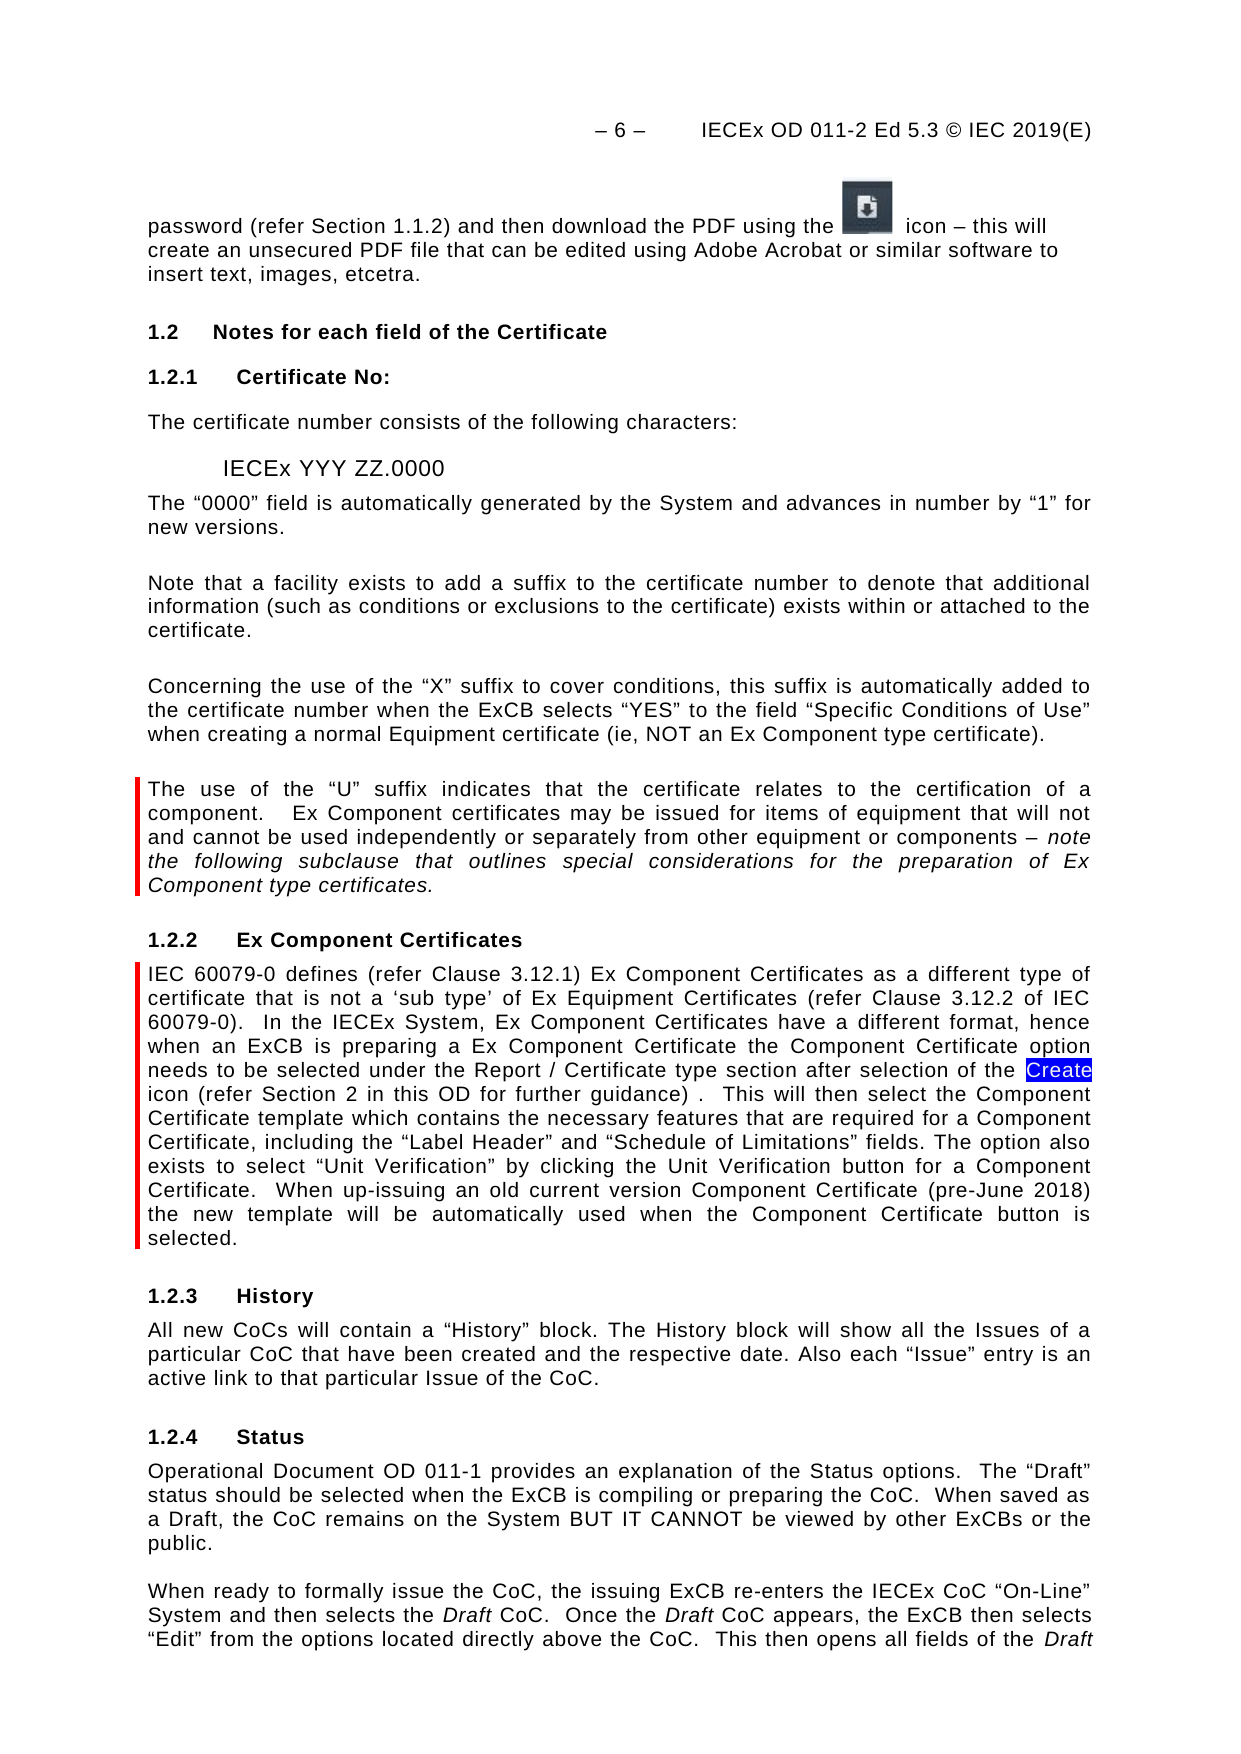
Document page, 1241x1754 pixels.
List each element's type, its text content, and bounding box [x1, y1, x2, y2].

picture [842, 177, 893, 234]
text Operational Document OD 011-1 provides an explanation of the Status options. The “Draft” status should be selected when the ExCB is compiling or preparing the CoC. When saved as a Draft, the CoC remains on the System BUT IT CANNOT be viewed by other ExCBs or the public. [148, 1459, 1092, 1555]
subtitle History [148, 1284, 1092, 1308]
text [148, 177, 1092, 286]
subtitle Ex Component Certificates [148, 928, 1092, 952]
text Note that a facility exists to add a suffix to the certificate number to denote that additional information (such as conditions or exclusions to the certificate) exists within or attached to the certificate. [148, 570, 1092, 642]
subtitle Certificate No: [148, 365, 1092, 389]
text IEC 60079-0 defines (refer Clause 3.12.1) Ex Component Certificates as a different type of certificate that is not a ‘sub type’ of Ex Equipment Certificates (refer Clause 3.12.2 of IEC 60079-0). In the IECEx System, Ex Component Certificates have a different format, hence when an ExCB is preparing a Ex Component Certificate the Component Certificate option needs to be selected under the Report / Certificate type section after selection of the Create icon (refer Section 2 in this OD for further guidance) . This will then select the Component Certificate template which contains the necessary features that are required for a Component Certificate, including the “Label Header” and “Schedule of Limitations” fields. The option also exists to select “Unit Verification” by clicking the Unit Verification button for a Component Certificate. When up-issuing an old current version Component Certificate (pre-June 2018) the new template will be automatically used when the Component Certificate button is selected. [140, 962, 1092, 1249]
subtitle Status [148, 1424, 1092, 1448]
text Concerning the use of the “X” suffix to cover conditions, this suffix is automatically added to the certificate number when the ExCB selects “YES” to the field “Specific Conditions of Use” when creating a normal Equipment certificate (ie, NOT an Ex Component type certificate). [148, 673, 1092, 745]
text IECEx YYY ZZ.0000 [148, 454, 1092, 481]
text The “0000” field is automatically generated by the System and advances in number by “1” for new versions. [148, 491, 1092, 539]
text The use of the “U” suffix indicates that the certificate relates to the certification of a component. Ex Component certificates may be issued for items of equipment that will not and cannot be used independently or separately from other equipment or components – note the following subclause that outlines special considerations for the preparation of Ex Component type certificates. [140, 777, 1092, 896]
text All new CoCs will contain a “History” block. The History block will show all the Issues of a particular CoC that have been created and the respective date. Also each “Issue” entry is an active link to that particular Issue of the CoC. [148, 1318, 1092, 1390]
subtitle Notes for each field of the Certificate [148, 320, 1092, 344]
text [148, 1579, 1092, 1651]
text The certificate number consists of the following characters: [148, 410, 1092, 434]
